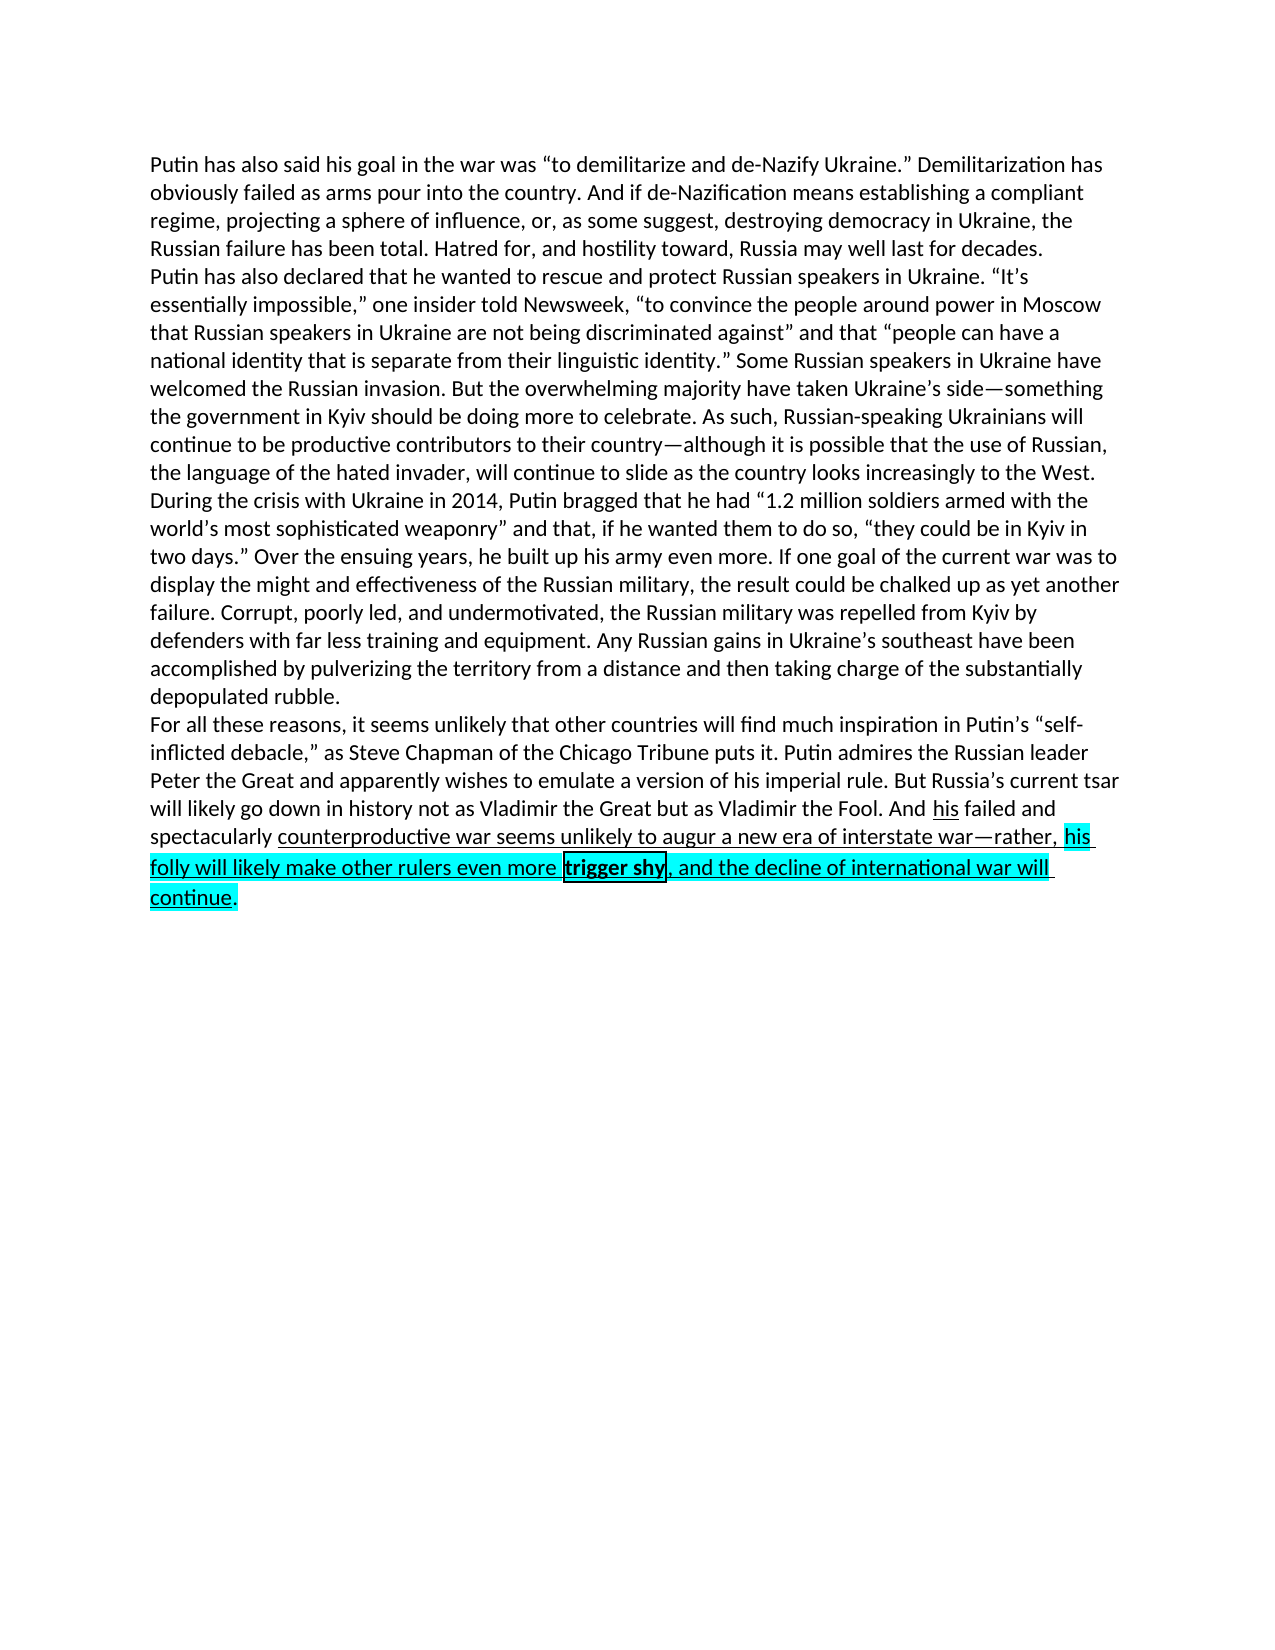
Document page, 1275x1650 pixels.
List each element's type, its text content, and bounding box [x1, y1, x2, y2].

text For all these reasons, it seems unlikely that other countries will find much inspiration in Putin’s “self-inflicted debacle,” as Steve Chapman of the Chicago Tribune puts it. Putin admires the Russian leader Peter the Great and apparently wishes to emulate a version of his imperial rule. But Russia’s current tsar will likely go down in history not as Vladimir the Great but as Vladimir the Fool. And his failed and spectacularly counterproductive war seems unlikely to augur a new era of interstate war—rather, his folly will likely make other rulers even more trigger shy, and the decline of international war will continue. [150, 710, 1125, 911]
text During the crisis with Ukraine in 2014, Putin bragged that he had “1.2 million soldiers armed with the world’s most sophisticated weaponry” and that, if he wanted them to do so, “they could be in Kyiv in two days.” Over the ensuing years, he built up his army even more. If one goal of the current war was to display the might and effectiveness of the Russian military, the result could be chalked up as yet another failure. Corrupt, poorly led, and undermotivated, the Russian military was repelled from Kyiv by defenders with far less training and equipment. Any Russian gains in Ukraine’s southeast have been accomplished by pulverizing the territory from a distance and then taking charge of the substantially depopulated rubble. [150, 486, 1125, 710]
text Putin has also declared that he wanted to rescue and protect Russian speakers in Ukraine. “It’s essentially impossible,” one insider told Newsweek, “to convince the people around power in Moscow that Russian speakers in Ukraine are not being discriminated against” and that “people can have a national identity that is separate from their linguistic identity.” Some Russian speakers in Ukraine have welcomed the Russian invasion. But the overwhelming majority have taken Ukraine’s side—something the government in Kyiv should be doing more to celebrate. As such, Russian-speaking Ukrainians will continue to be productive contributors to their country—although it is possible that the use of Russian, the language of the hated invader, will continue to slide as the country looks increasingly to the West. [150, 262, 1125, 486]
text Putin has also said his goal in the war was “to demilitarize and de-Nazify Ukraine.” Demilitarization has obviously failed as arms pour into the country. And if de-Nazification means establishing a compliant regime, projecting a sphere of influence, or, as some suggest, destroying democracy in Ukraine, the Russian failure has been total. Hatred for, and hostility toward, Russia may well last for decades. [150, 150, 1125, 262]
